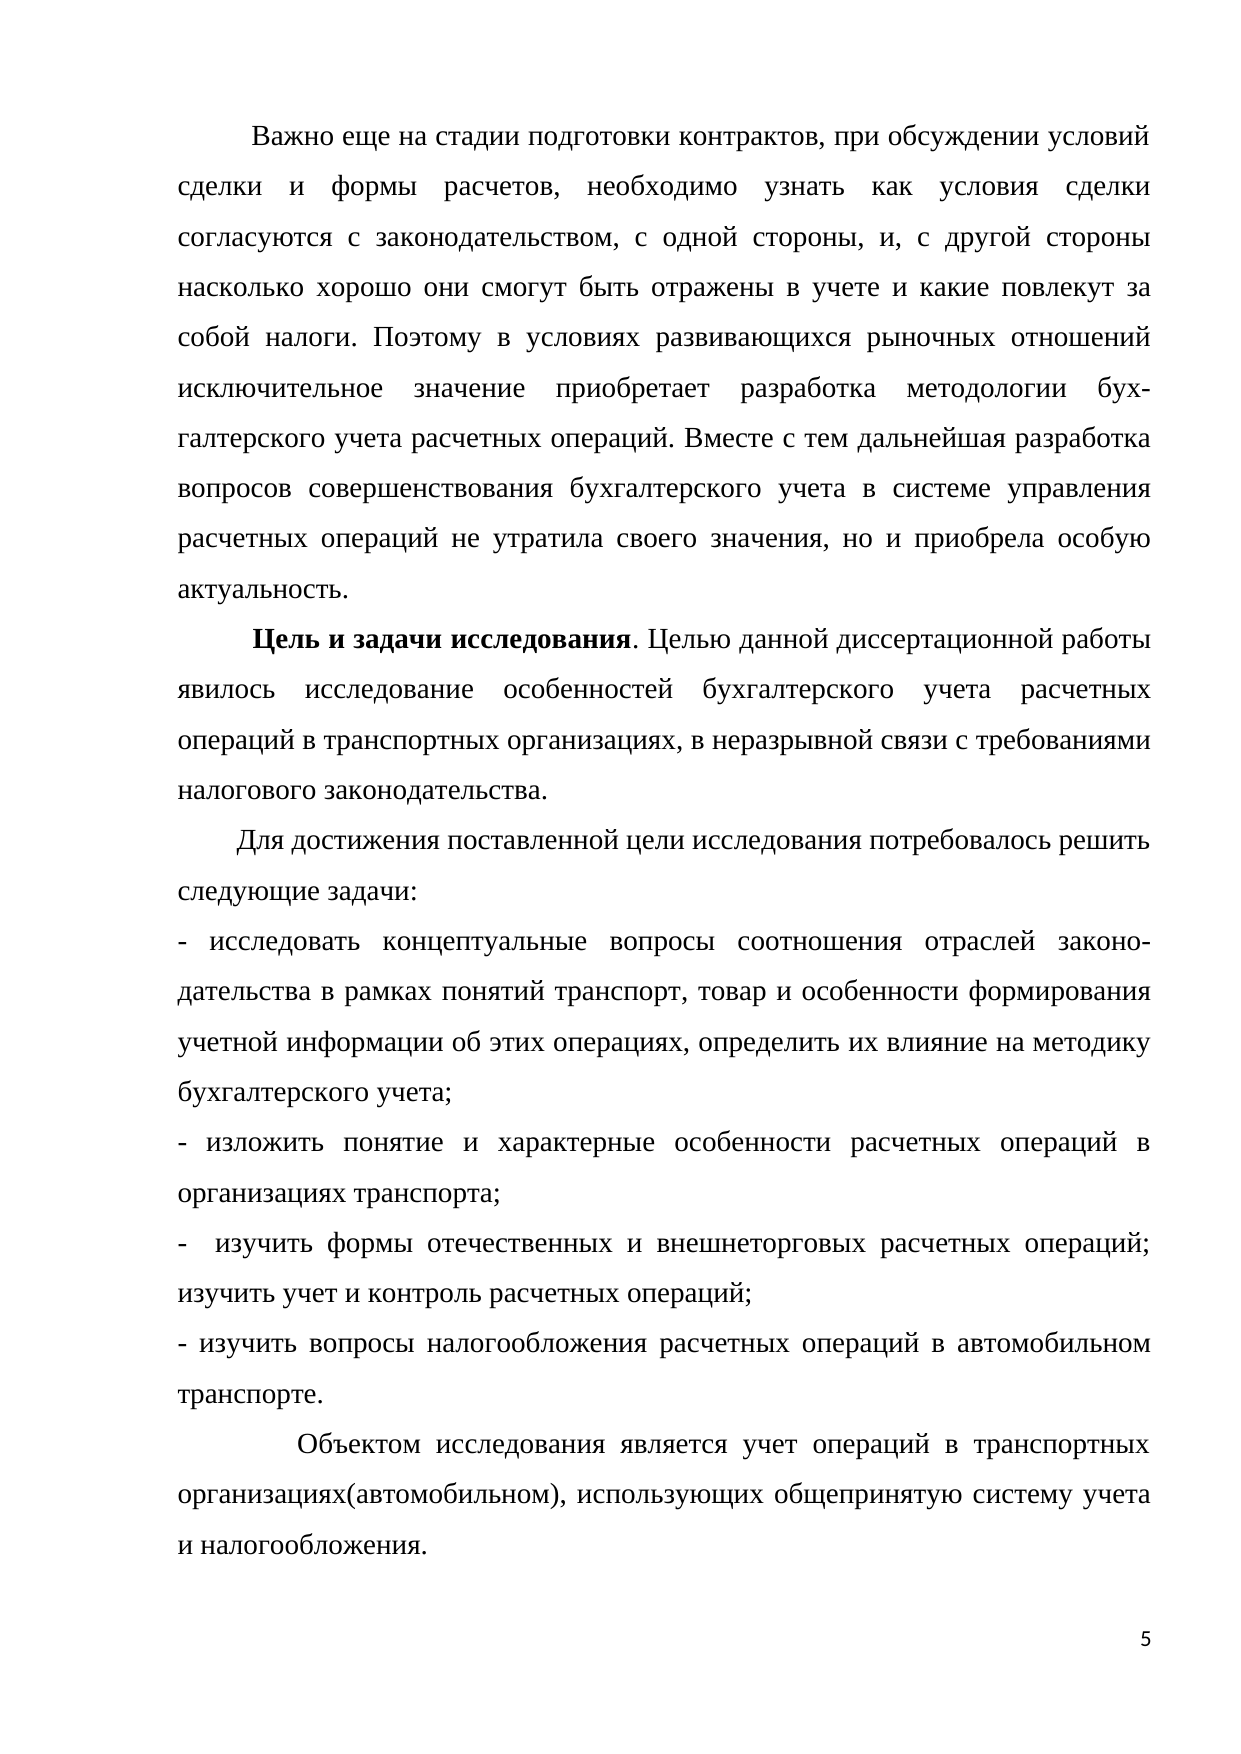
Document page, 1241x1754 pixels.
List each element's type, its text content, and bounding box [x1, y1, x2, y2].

text - изложить понятие и характерные особенности расчетных операций в организациях транспорта; [177, 1124, 1152, 1208]
text Для достижения поставленной цели исследования потребовалось решить следующие задачи: [177, 822, 1152, 906]
text Важно еще на стадии подготовки контрактов, при обсуждении условий сделки и формы расчетов, необходимо узнать как условия сделки согласуются с законодательством, с одной стороны, и, с другой стороны насколько хорошо они смогут быть отражены в учете и какие повлекут за собой налоги. Поэтому в условиях развивающихся рыночных отношений исключительное значение приобретает разработка методологии бух-галтерского учета расчетных операций. Вместе с тем дальнейшая разработка вопросов совершенствования бухгалтерского учета в системе управления расчетных операций не утратила своего значения, но и приобрела особую актуальность. [177, 118, 1152, 604]
text - изучить вопросы налогообложения расчетных операций в автомобильном транспорте. [177, 1326, 1152, 1409]
text - исследовать концептуальные вопросы соотношения отраслей законо-дательства в рамках понятий транспорт, товар и особенности формирования учетной информации об этих операциях, определить их влияние на методику бухгалтерского учета; [177, 923, 1152, 1108]
text Цель и задачи исследования. Целью данной диссертационной работы явилось исследование особенностей бухгалтерского учета расчетных операций в транспортных организациях, в неразрывной связи с требованиями налогового законодательства. [177, 621, 1152, 806]
text - изучить формы отечественных и внешнеторговых расчетных операций; изучить учет и контроль расчетных операций; [177, 1225, 1152, 1309]
text Объектом исследования является учет операций в транспортных организациях(автомобильном), использующих общепринятую систему учета и налогообложения. [177, 1426, 1152, 1560]
